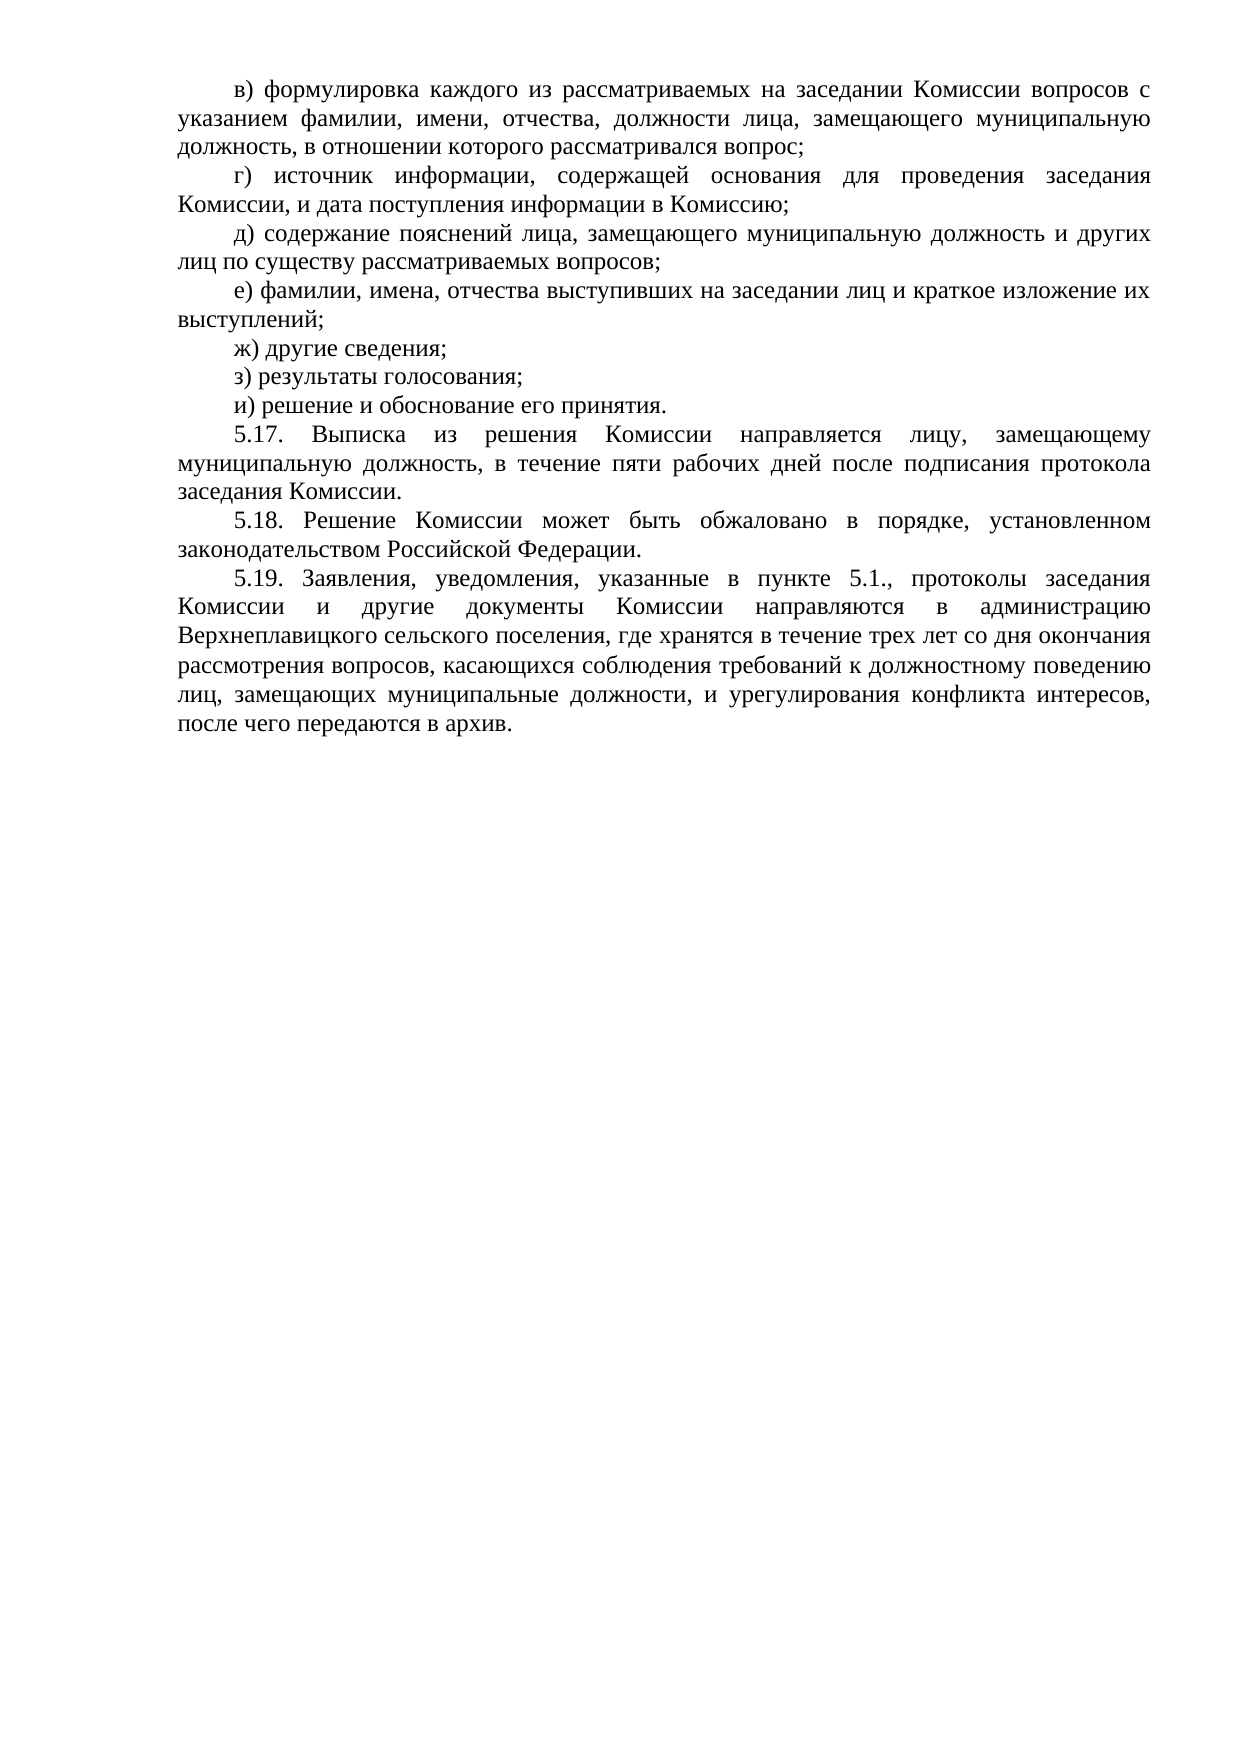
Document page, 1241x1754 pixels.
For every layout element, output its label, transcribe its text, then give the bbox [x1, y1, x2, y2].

text г) источник информации, содержащей основания для проведения заседания Комиссии, и дата поступления информации в Комиссию; [177, 160, 1152, 218]
text 5.17. Выписка из решения Комиссии направляется лицу, замещающему муниципальную должность, в течение пяти рабочих дней после подписания протокола заседания Комиссии. [177, 419, 1152, 505]
text д) содержание пояснений лица, замещающего муниципальную должность и других лиц по существу рассматриваемых вопросов; [177, 218, 1152, 275]
text ж) другие сведения; [177, 333, 1152, 361]
text 5.19. Заявления, уведомления, указанные в пункте 5.1., протоколы заседания Комиссии и другие документы Комиссии направляются в администрацию Верхнеплавицкого сельского поселения, где хранятся в течение трех лет со дня окончания рассмотрения вопросов, касающихся соблюдения требований к должностному поведению лиц, замещающих муниципальные должности, и урегулирования конфликта интересов, после чего передаются в архив. [177, 563, 1152, 737]
text и) решение и обоснование его принятия. [177, 390, 1152, 419]
text з) результаты голосования; [177, 361, 1152, 390]
text в) формулировка каждого из рассматриваемых на заседании Комиссии вопросов с указанием фамилии, имени, отчества, должности лица, замещающего муниципальную должность, в отношении которого рассматривался вопрос; [177, 74, 1152, 160]
text е) фамилии, имена, отчества выступивших на заседании лиц и краткое изложение их выступлений; [177, 275, 1152, 333]
text 5.18. Решение Комиссии может быть обжаловано в порядке, установленном законодательством Российской Федерации. [177, 505, 1152, 563]
